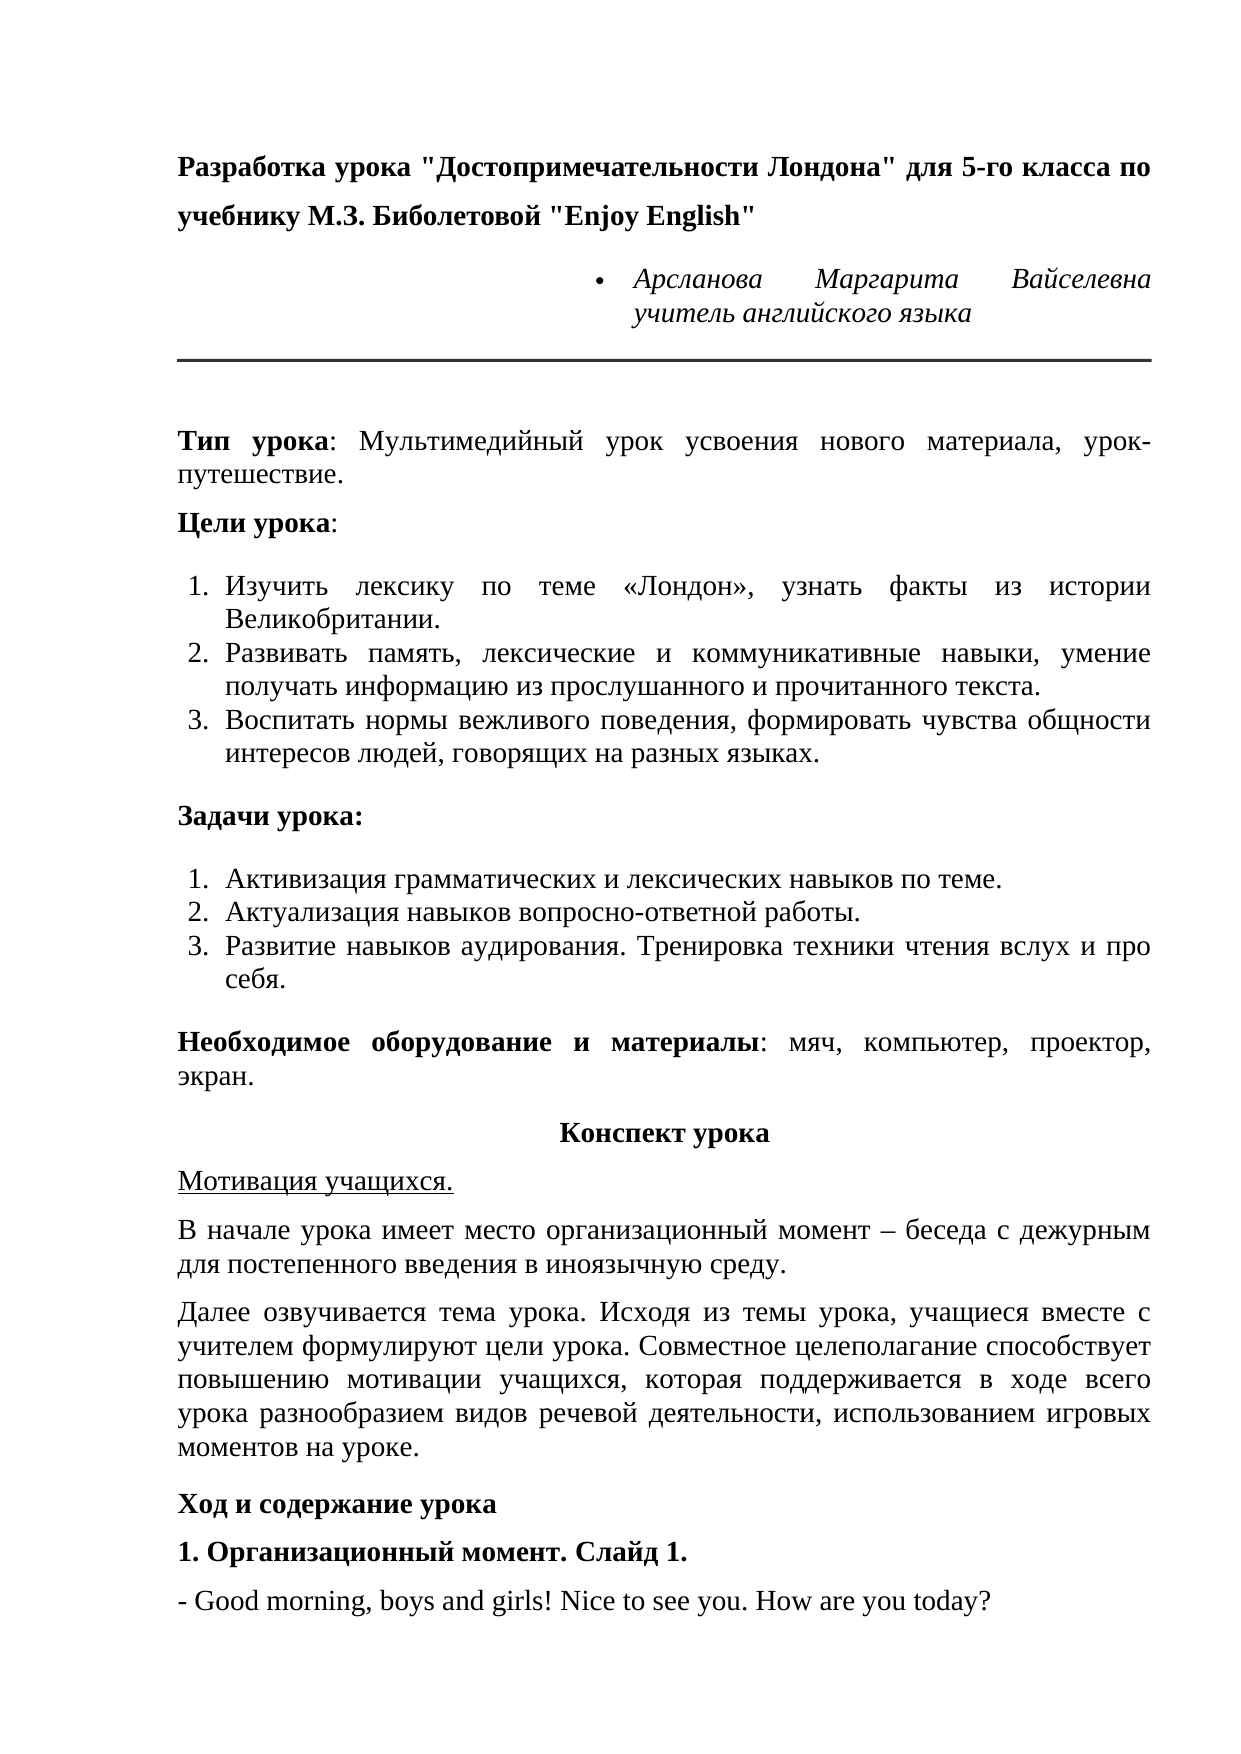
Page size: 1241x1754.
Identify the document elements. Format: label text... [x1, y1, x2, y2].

list Активизация грамматических и лексических навыков по теме. [187, 861, 1152, 894]
list Актуализация навыков вопросно-ответной работы. [187, 894, 1152, 928]
text Ход и содержание урока [177, 1477, 1152, 1519]
text Мотивация учащихся. [177, 1163, 1152, 1197]
text Цели урока: [177, 505, 1152, 539]
list Изучить лексику по теме «Лондон», узнать факты из истории Великобритании. [187, 568, 1152, 635]
text Далее озвучивается тема урока. Исходя из темы урока, учащиеся вместе с учителем формулируют цели урока. Совместное целеполагание способствует повышению мотивации учащихся, которая поддерживается в ходе всего урока разнообразием видов речевой деятельности, использованием игровых моментов на уроке. [177, 1294, 1152, 1462]
text В начале урока имеет место организационный момент – беседа с дежурным для постепенного введения в иноязычную среду. [177, 1212, 1152, 1279]
list Воспитать нормы вежливого поведения, формировать чувства общности интересов людей, говорящих на разных языках. [187, 702, 1152, 769]
text Тип урока: Мультимедийный урок усвоения нового материала, урок-путешествие. [177, 423, 1152, 490]
text Разработка урока "Достопримечательности Лондона" для 5-го класса по учебнику М.З. Биболетовой "Enjoy English" [177, 133, 1152, 232]
text Задачи урока: [177, 798, 1152, 832]
list Развивать память, лексические и коммуникативные навыки, умение получать информацию из прослушанного и прочитанного текста. [187, 635, 1152, 702]
text Необходимое оборудование и материалы: мяч, компьютер, проектор, экран. [177, 1024, 1152, 1091]
list Развитие навыков аудирования. Тренировка техники чтения вслух и про себя. [187, 928, 1152, 995]
text - Good morning, boys and girls! Nice to see you. How are you today? [177, 1583, 1152, 1617]
text 1. Организационный момент. Слайд 1. [177, 1534, 1152, 1568]
list Арсланова Маргарита Вайселевна учитель английского языка [596, 261, 1152, 328]
text Конспект урока [177, 1107, 1152, 1148]
